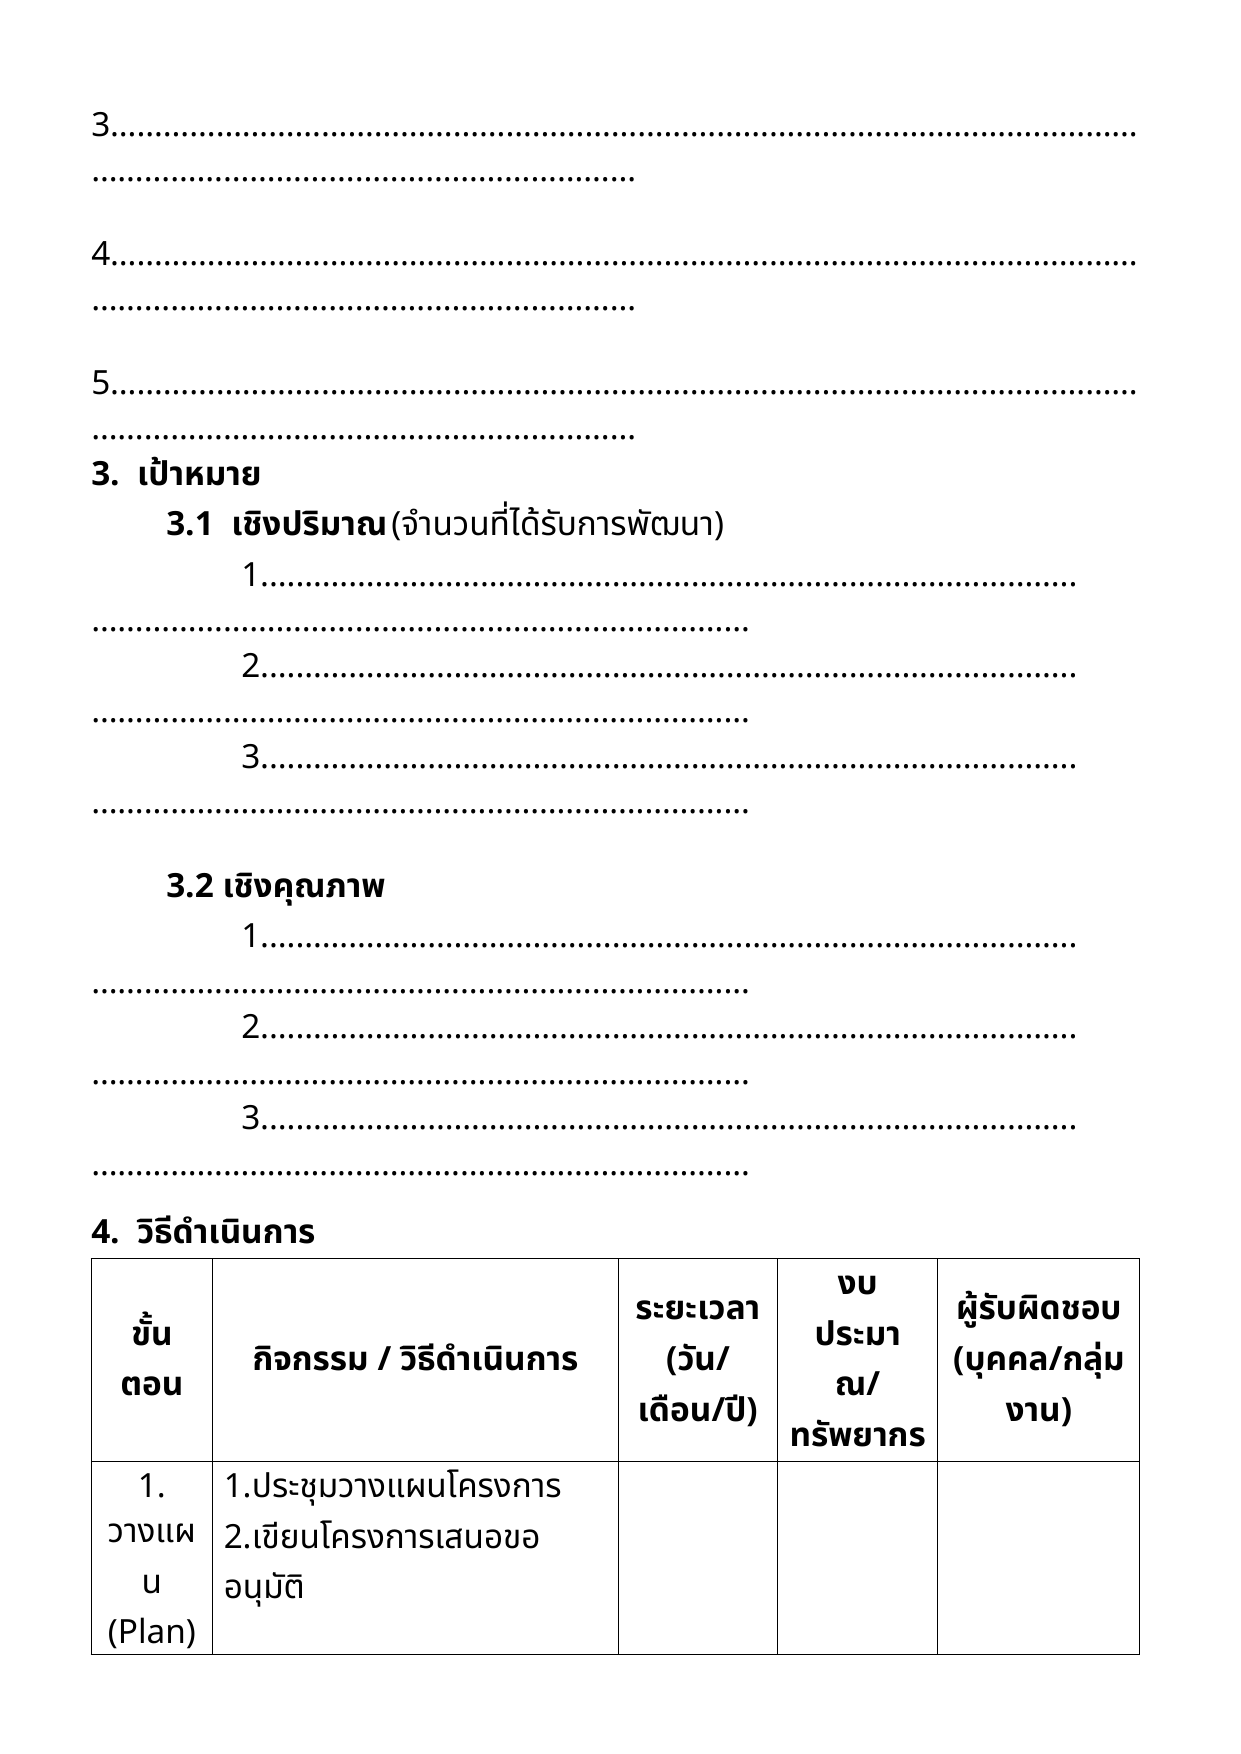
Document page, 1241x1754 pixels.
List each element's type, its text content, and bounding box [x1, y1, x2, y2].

text 5…………………………………………………………………………………………………………………………………..………………………… [91, 320, 1149, 449]
text 2.………………………………………………………………………………..………………………………………………………………… [91, 1003, 1149, 1094]
text 1.………………………………………………………………………………..………………………………………………………………… [91, 551, 1149, 642]
text 3.2 เชิงคุณภาพ [91, 862, 1149, 912]
table_cell [938, 1462, 1139, 1654]
table_header กิจกรรม / วิธีดำเนินการ [213, 1259, 618, 1461]
text 3. เป้าหมาย [91, 449, 1149, 500]
text 4. วิธีดำเนินการ [91, 1207, 1149, 1258]
text 3.………………………………………………………………………………..………………………………………………………………… [91, 1094, 1149, 1185]
table_cell [778, 1462, 937, 1654]
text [91, 100, 1149, 191]
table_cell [213, 1462, 618, 1654]
text 3.………………………………………………………………………………..………………………………………………………………… [91, 732, 1149, 823]
text 1.………………………………………………………………………………..………………………………………………………………… [91, 912, 1149, 1003]
table_header ผู้รับผิดชอบ (บุคคล/กลุ่มงาน) [938, 1259, 1139, 1461]
table_cell 1. วางแผน (Plan) [92, 1462, 212, 1654]
text 3.1 เชิงปริมาณ (จำนวนที่ได้รับการพัฒนา) [91, 500, 1149, 551]
table_header ระยะเวลา (วัน/เดือน/ปี) [619, 1259, 777, 1461]
table_cell [619, 1462, 777, 1654]
table_header ขั้นตอน [92, 1259, 212, 1461]
text 4…………………………………………………………………………………………………………………………………..………………………… [91, 191, 1149, 320]
text 2.………………………………………………………………………………..………………………………………………………………… [91, 642, 1149, 732]
table_header งบประมาณ/ทรัพยากร [778, 1259, 937, 1461]
